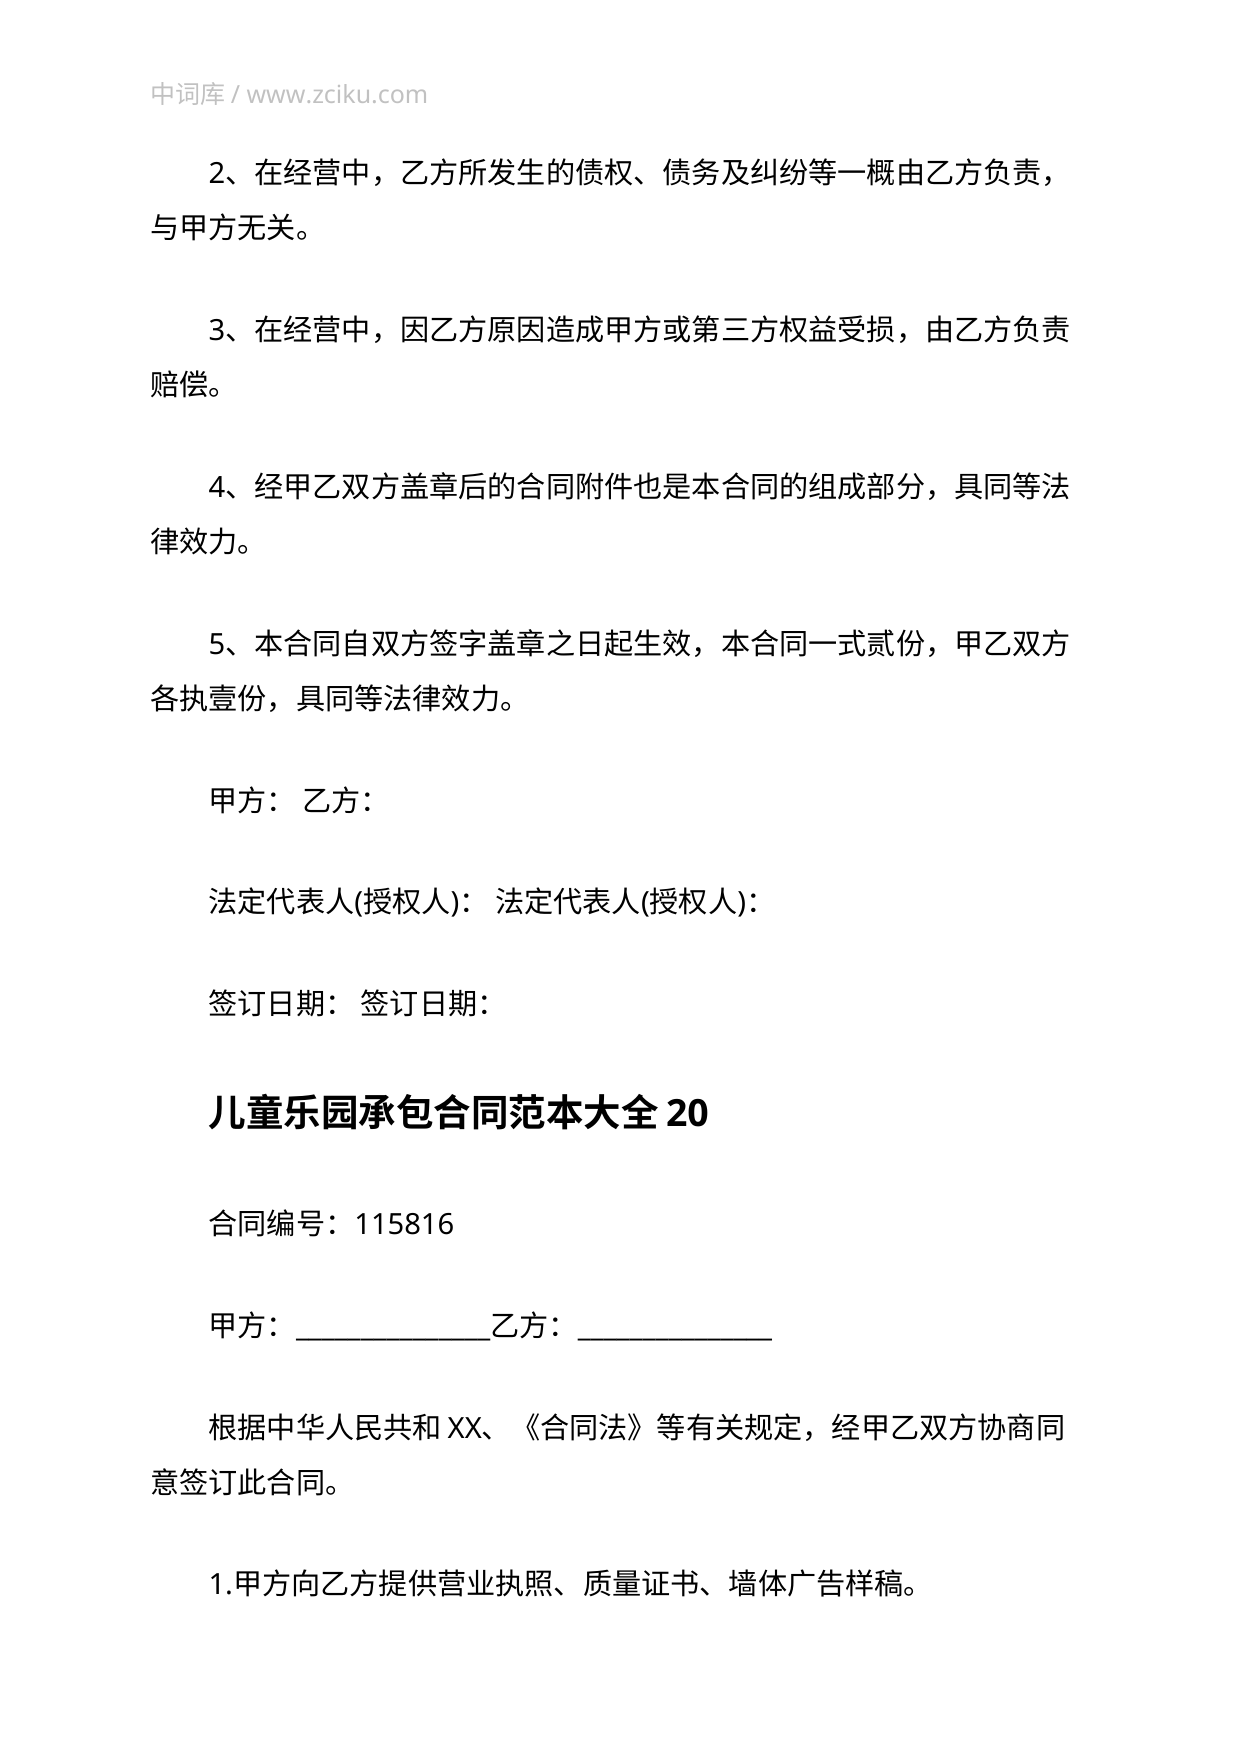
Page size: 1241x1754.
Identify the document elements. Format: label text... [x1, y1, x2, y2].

text 甲方：_______________乙方：_______________ [150, 1302, 1090, 1344]
text 3、在经营中，因乙方原因造成甲方或第三方权益受损，由乙方负责赔偿。 [150, 307, 1090, 404]
text 1.甲方向乙方提供营业执照、质量证书、墙体广告样稿。 [150, 1561, 1090, 1603]
text 4、经甲乙双方盖章后的合同附件也是本合同的组成部分，具同等法律效力。 [150, 463, 1090, 561]
text 根据中华人民共和XX、《合同法》等有关规定，经甲乙双方协商同意签订此合同。 [150, 1404, 1090, 1501]
text 儿童乐园承包合同范本大全20 [150, 1083, 1090, 1137]
text 签订日期： 签订日期： [150, 981, 1090, 1023]
text 甲方： 乙方： [150, 777, 1090, 819]
text 法定代表人(授权人)： 法定代表人(授权人)： [150, 879, 1090, 921]
text 2、在经营中，乙方所发生的债权、债务及纠纷等一概由乙方负责，与甲方无关。 [150, 150, 1090, 247]
text 合同编号：115816 [150, 1200, 1090, 1243]
text 5、本合同自双方签字盖章之日起生效，本合同一式贰份，甲乙双方各执壹份，具同等法律效力。 [150, 620, 1090, 718]
